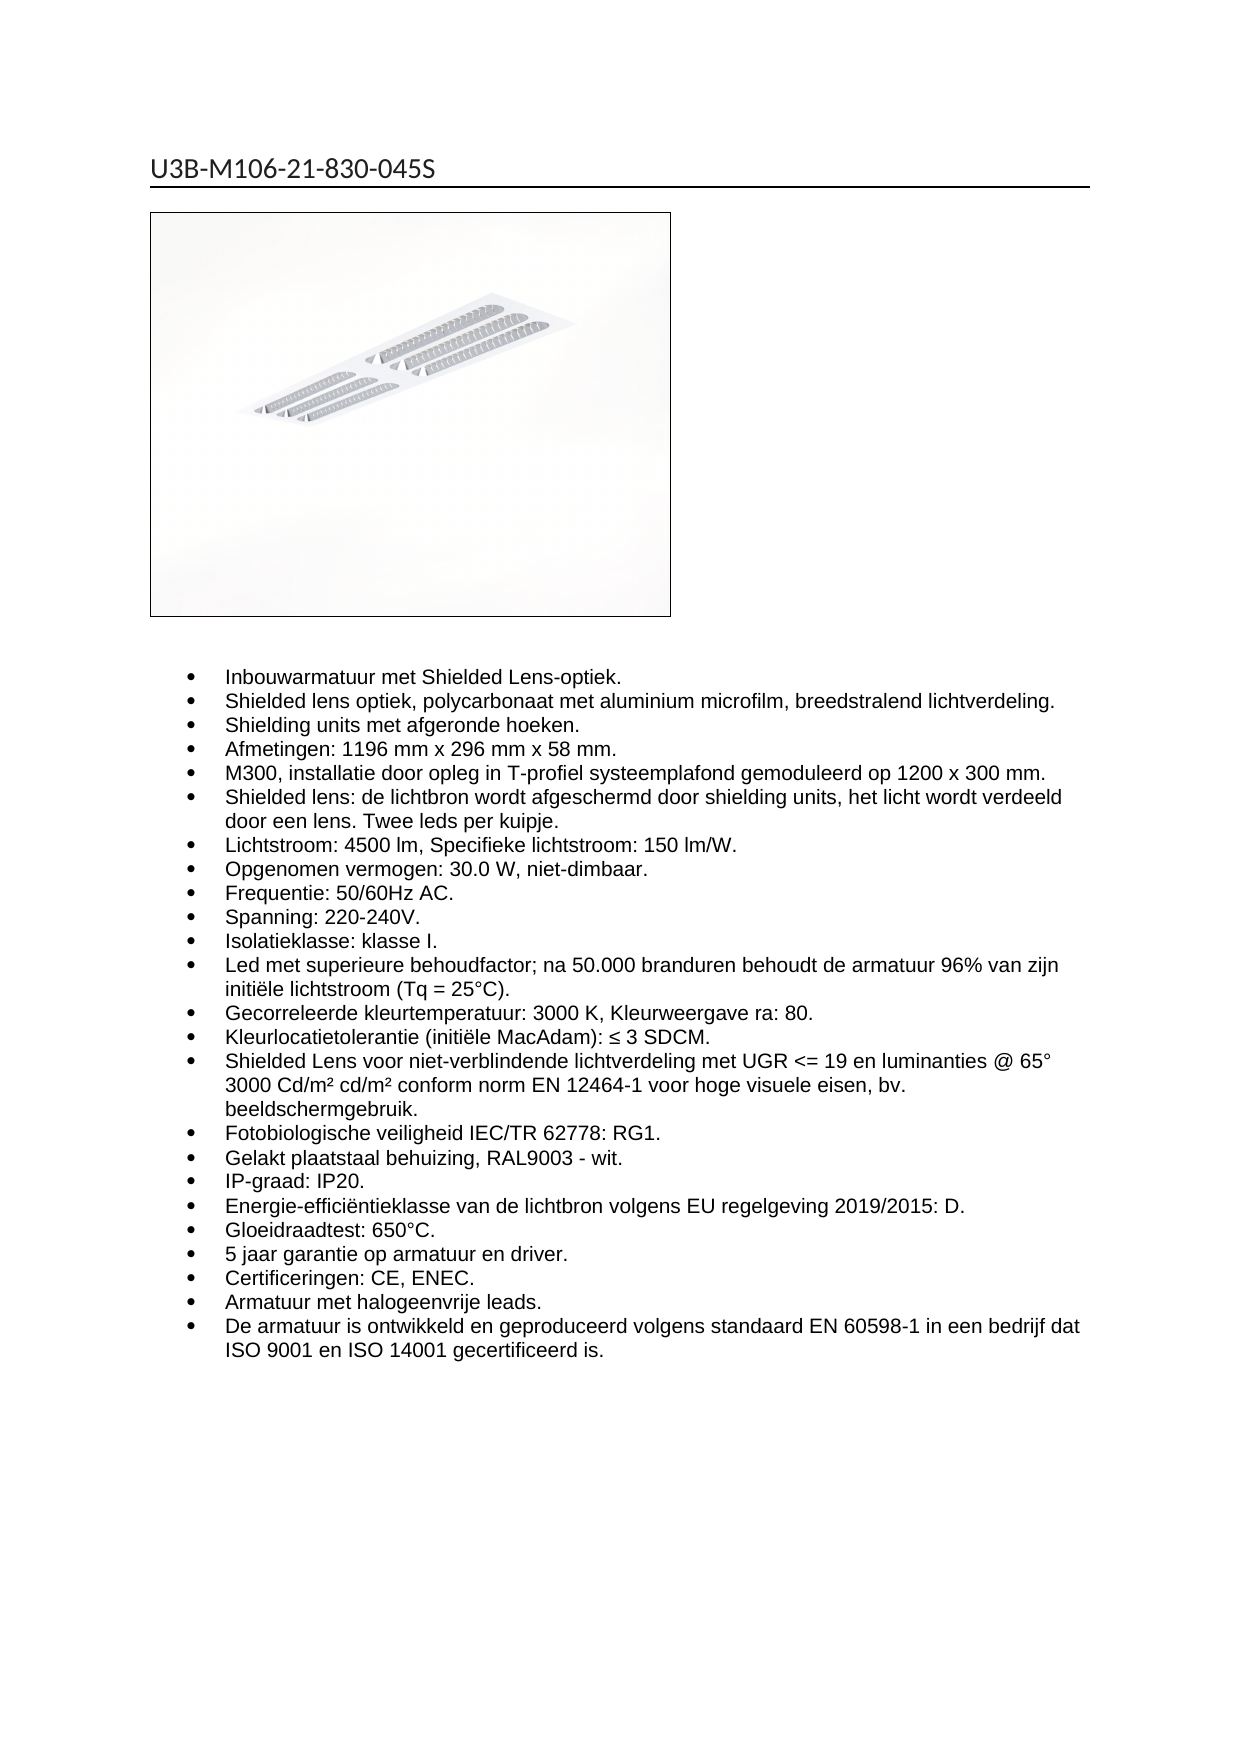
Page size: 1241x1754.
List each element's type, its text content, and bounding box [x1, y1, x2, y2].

list Armatuur met halogeenvrije leads. [187, 1290, 1090, 1314]
list Gloeidraadtest: 650°C. [187, 1217, 1090, 1242]
list Certificeringen: CE, ENEC. [187, 1266, 1090, 1290]
list Opgenomen vermogen: 30.0 W, niet-dimbaar. [187, 857, 1090, 881]
list 5 jaar garantie op armatuur en driver. [187, 1242, 1090, 1266]
list Gecorreleerde kleurtemperatuur: 3000 K, Kleurweergave ra: 80. [187, 1001, 1090, 1025]
list Isolatieklasse: klasse I. [187, 929, 1090, 953]
list De armatuur is ontwikkeld en geproduceerd volgens standaard EN 60598-1 in een bedrijf dat ISO 9001 en ISO 14001 gecertificeerd is. [187, 1314, 1090, 1362]
list Shielded lens optiek, polycarbonaat met aluminium microfilm, breedstralend lichtverdeling. [187, 688, 1090, 713]
list Led met superieure behoudfactor; na 50.000 branduren behoudt de armatuur 96% van zijn initiële lichtstroom (Tq = 25°C). [187, 953, 1090, 1001]
picture [151, 213, 670, 616]
list Shielded Lens voor niet-verblindende lichtverdeling met UGR <= 19 en luminanties @ 65° 3000 Cd/m² cd/m² conform norm EN 12464-1 voor hoge visuele eisen, bv. beeldschermgebruik. [187, 1049, 1090, 1121]
list Gelakt plaatstaal behuizing, RAL9003 - wit. [187, 1145, 1090, 1169]
text U3B-M106-21-830-045S [150, 150, 1090, 186]
list Inbouwarmatuur met Shielded Lens-optiek. [187, 664, 1090, 688]
list Shielding units met afgeronde hoeken. [187, 713, 1090, 737]
list Kleurlocatietolerantie (initiële MacAdam): ≤ 3 SDCM. [187, 1025, 1090, 1049]
list IP-graad: IP20. [187, 1169, 1090, 1193]
list Frequentie: 50/60Hz AC. [187, 881, 1090, 905]
list Fotobiologische veiligheid IEC/TR 62778: RG1. [187, 1121, 1090, 1145]
list Shielded lens: de lichtbron wordt afgeschermd door shielding units, het licht wordt verdeeld door een lens. Twee leds per kuipje. [187, 785, 1090, 833]
list Energie-efficiëntieklasse van de lichtbron volgens EU regelgeving 2019/2015: D. [187, 1193, 1090, 1217]
list Lichtstroom: 4500 lm, Specifieke lichtstroom: 150 lm/W. [187, 833, 1090, 857]
list M300, installatie door opleg in T-profiel systeemplafond gemoduleerd op 1200 x 300 mm. [187, 761, 1090, 785]
list Afmetingen: 1196 mm x 296 mm x 58 mm. [187, 737, 1090, 761]
list Spanning: 220-240V. [187, 905, 1090, 929]
